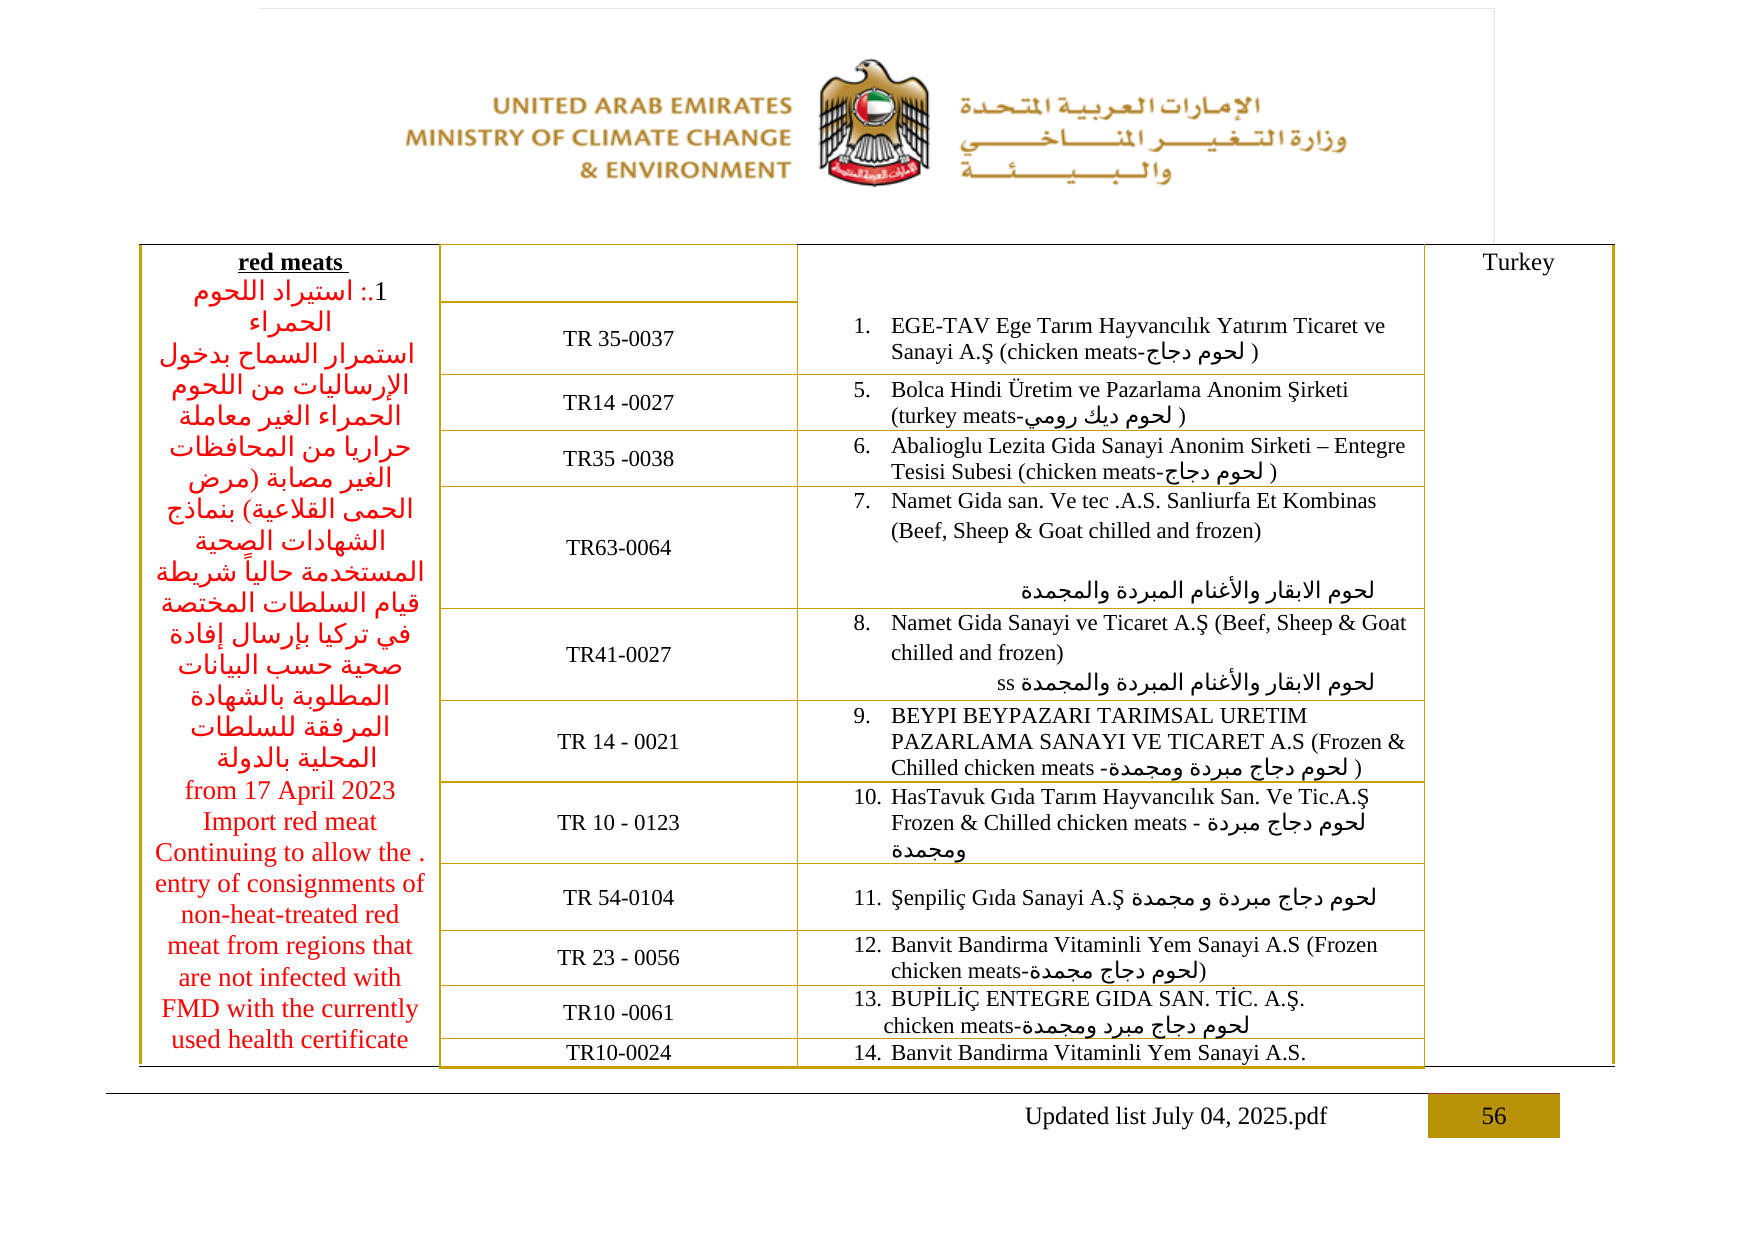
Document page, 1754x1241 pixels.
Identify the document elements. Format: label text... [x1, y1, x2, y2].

table_cell BEYPI BEYPAZARI TARIMSAL URETIM PAZARLAMA SANAYI VE TICARET A.S (Frozen & Chilled chicken meats -لحوم دجاج مبردة ومجمدة ) [798, 701, 1424, 781]
table_cell Abalioglu Lezita Gida Sanayi Anonim Sirketi – Entegre Tesisi Subesi (chicken meats-لحوم دجاج ) [798, 431, 1424, 486]
table_cell TR10-0024 [441, 1039, 797, 1066]
table_cell BUPİLİÇ ENTEGRE GIDA SAN. TİC. A.Ş. chicken meats-لحوم دجاج مبرد ومجمدة [798, 986, 1424, 1038]
table_cell Banvit Bandirma Vitaminli Yem Sanayi A.S. لحوم الدجاج المجمدة و المبردة [798, 1039, 1424, 1066]
table_cell Namet Gida Sanayi ve Ticaret A.Ş (Beef, Sheep & Goat chilled and frozen) لحوم الابقار والأغنام المبردة والمجمدة ss [798, 609, 1424, 700]
table_cell TR63-0064 [441, 487, 797, 608]
table_cell TR 35-0037 [441, 303, 797, 374]
table_cell TR10 -0061 [441, 986, 797, 1038]
table_cell [441, 245, 797, 301]
table_cell Şenpiliç Gıda Sanayi A.Ş لحوم دجاج مبردة و مجمدة [798, 864, 1424, 930]
picture [258, 7, 1496, 244]
table_cell TR14 -0027 [441, 375, 797, 430]
table_cell Bolca Hindi Üretim ve Pazarlama Anonim Şirketi (turkey meats-لحوم ديك رومي ) [798, 375, 1424, 430]
table_cell Banvit Bandirma Vitaminli Yem Sanayi A.S (Frozen chicken meats-لحوم دجاج مجمدة) [798, 931, 1424, 984]
table_cell HasTavuk Gıda Tarım Hayvancılık San. Ve Tic.A.Ş Frozen & Chilled chicken meats -لحوم دجاج مبردة ومجمدة [798, 783, 1424, 863]
table_cell TR 54-0104 [441, 864, 797, 930]
table_cell TR41-0027 [441, 609, 797, 700]
table_cell Namet Gida san. Ve tec .A.S. Sanliurfa Et Kombinas (Beef, Sheep & Goat chilled and frozen) لحوم الابقار والأغنام المبردة والمجمدة [798, 487, 1424, 608]
table_cell TR 10 - 0123 [441, 783, 797, 863]
table_cell TR 14 - 0021 [441, 701, 797, 781]
table_cell TR 23 - 0056 [441, 931, 797, 984]
table_cell TR35 -0038 [441, 431, 797, 486]
